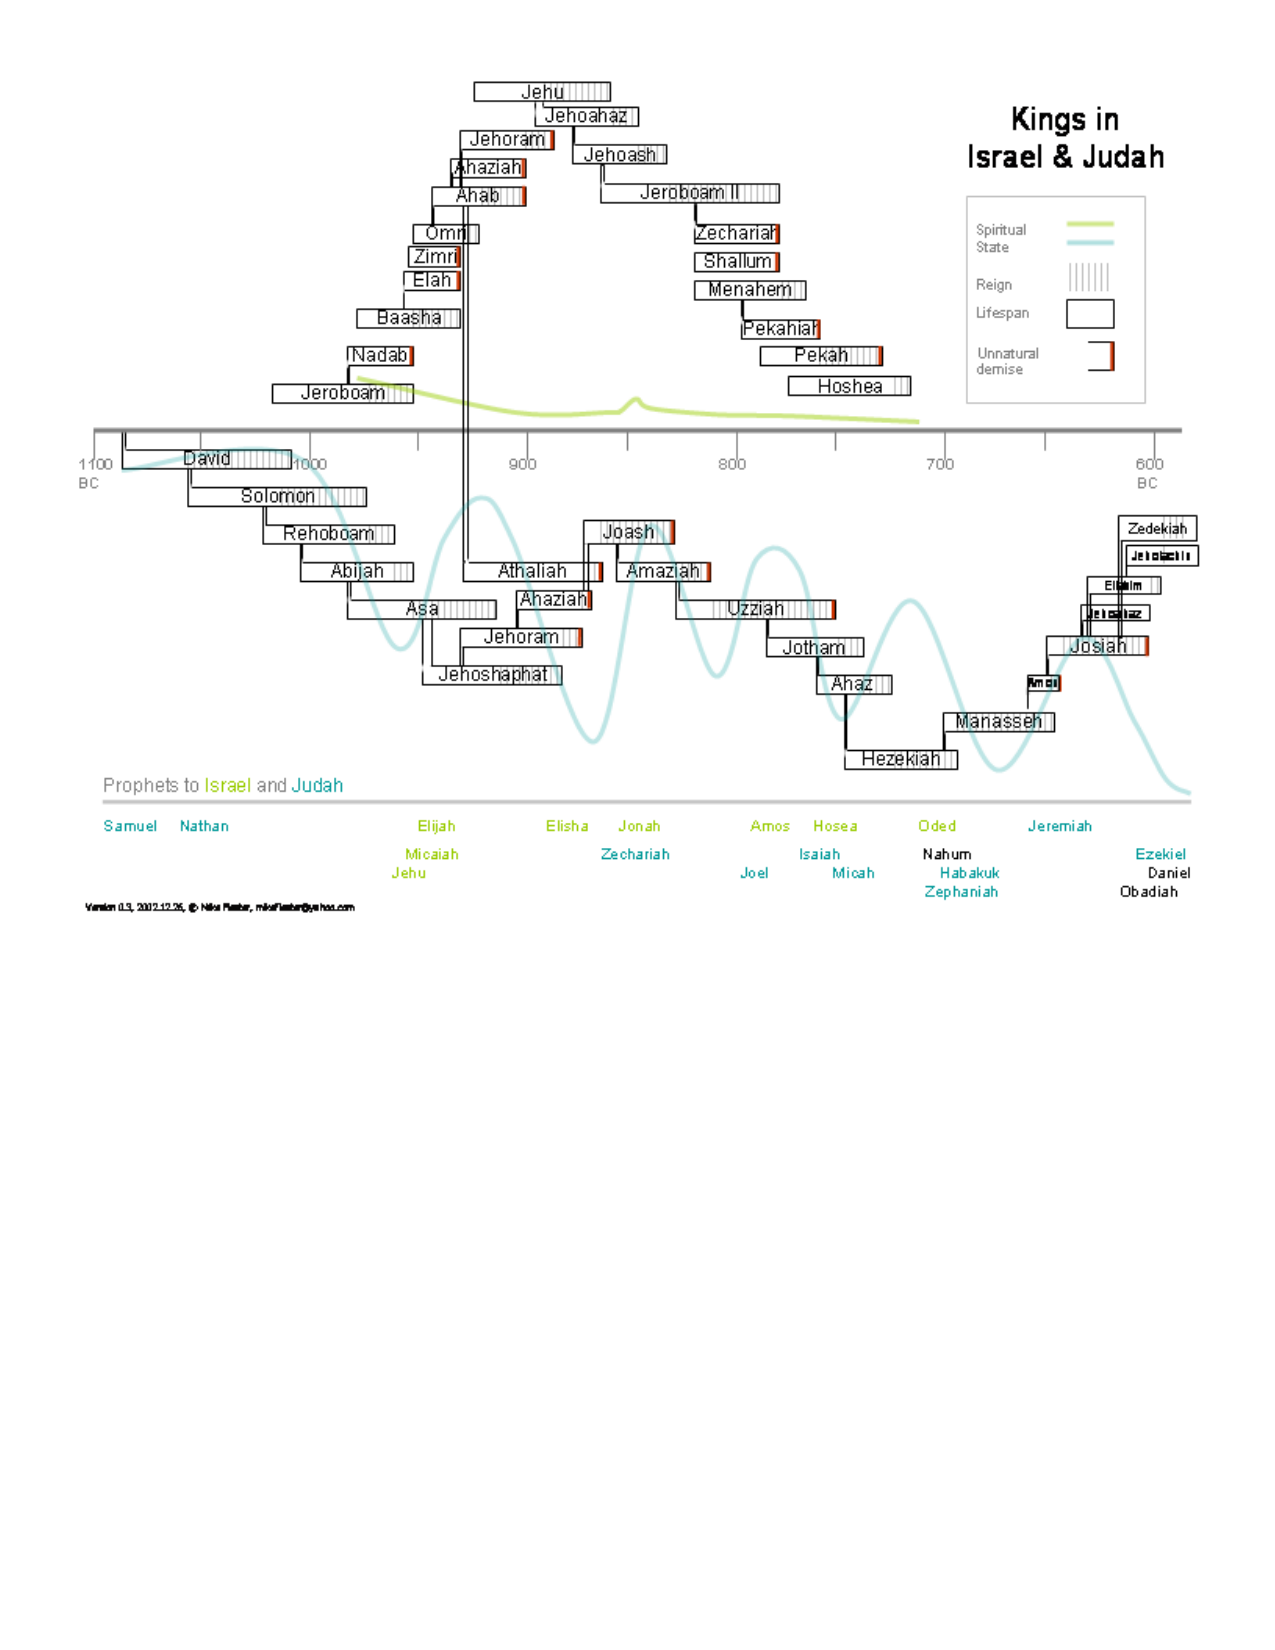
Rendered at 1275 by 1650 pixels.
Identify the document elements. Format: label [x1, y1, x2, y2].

picture [75, 74, 1201, 919]
